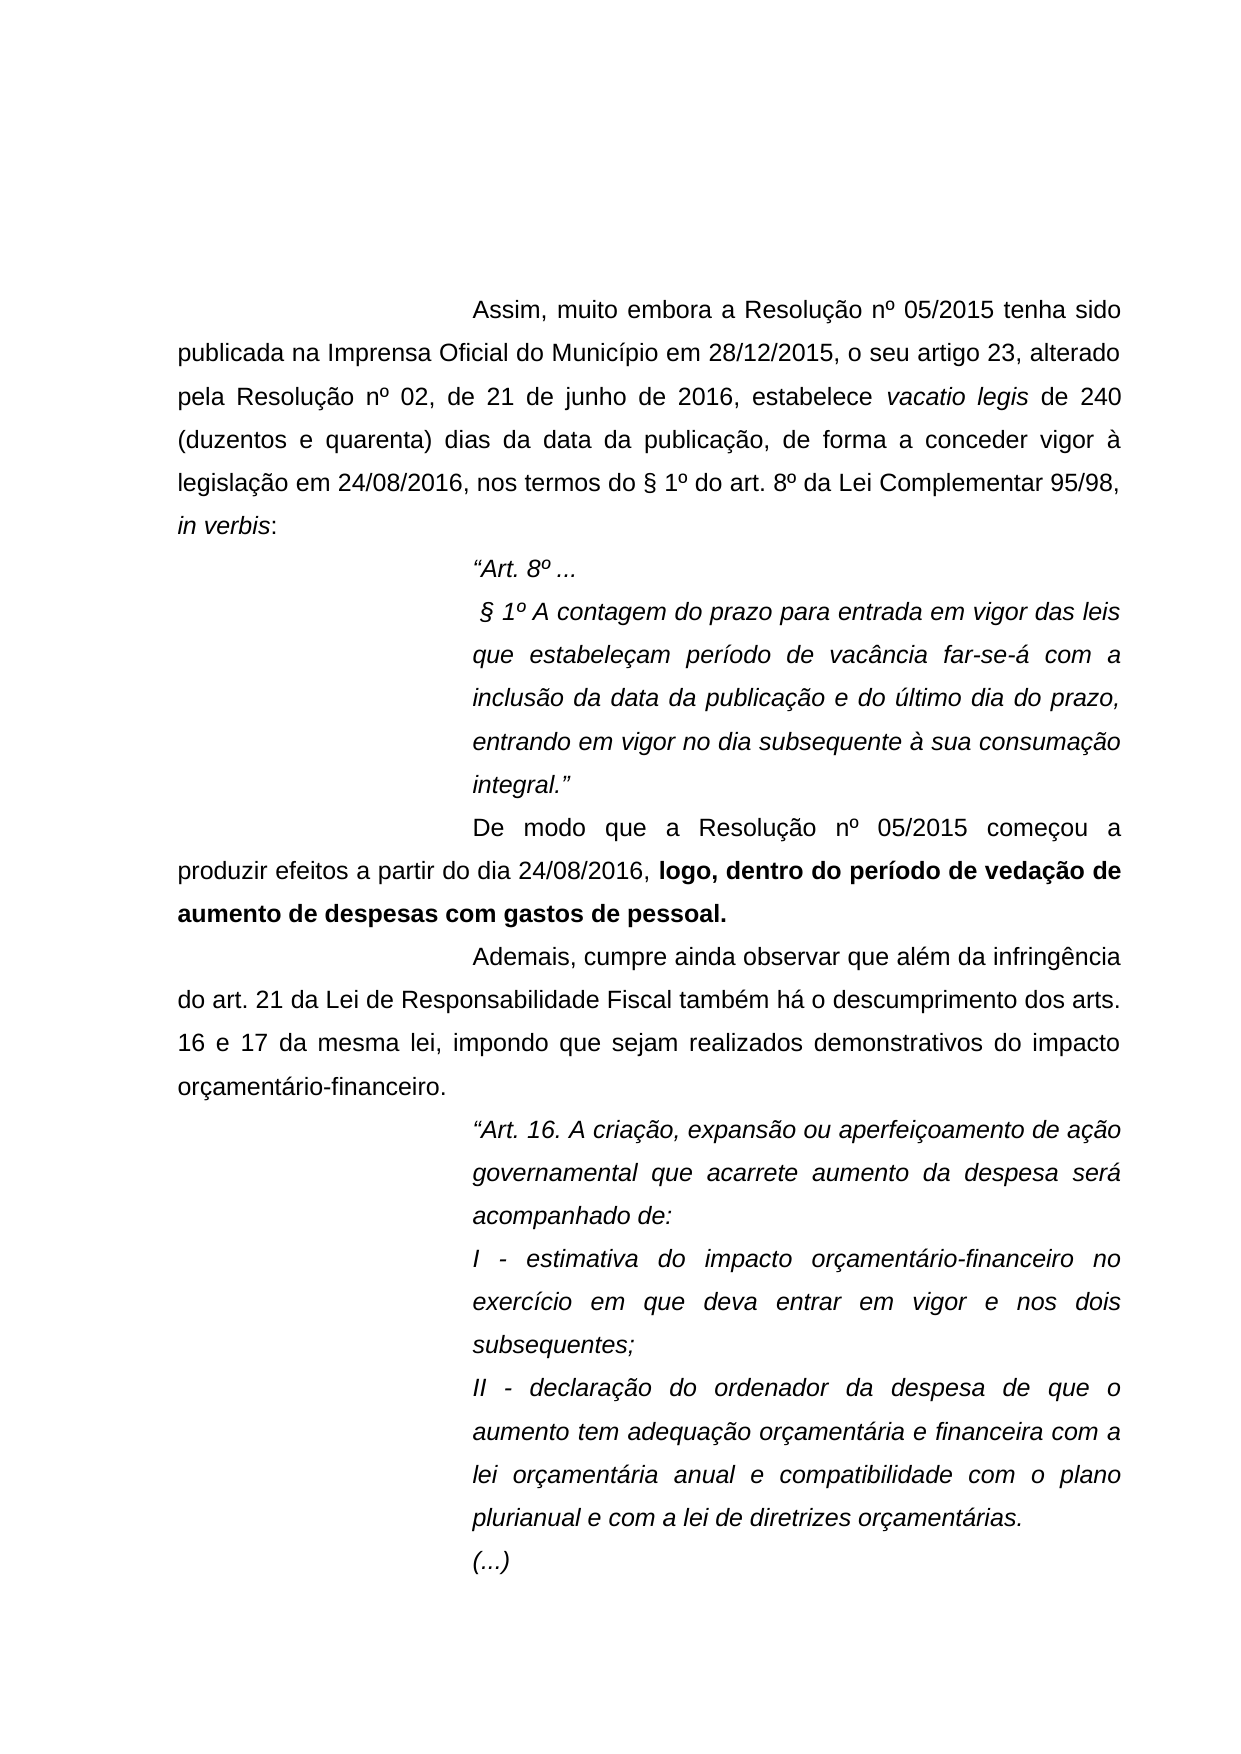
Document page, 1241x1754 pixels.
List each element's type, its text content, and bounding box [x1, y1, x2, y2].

text De modo que a Resolução nº 05/2015 começou a produzir efeitos a partir do dia 24/08/2016, logo, dentro do período de vedação de aumento de despesas com gastos de pessoal. [177, 813, 1122, 928]
text II - declaração do ordenador da despesa de que o aumento tem adequação orçamentária e financeira com a lei orçamentária anual e compatibilidade com o plano plurianual e com a lei de diretrizes orçamentárias. [472, 1373, 1122, 1532]
text I - estimativa do impacto orçamentário-financeiro no exercício em que deva entrar em vigor e nos dois subsequentes; [472, 1244, 1122, 1359]
text “Art. 8º ... [472, 554, 1122, 583]
text Assim, muito embora a Resolução nº 05/2015 tenha sido publicada na Imprensa Oficial do Município em 28/12/2015, o seu artigo 23, alterado pela Resolução nº 02, de 21 de junho de 2016, estabelece vacatio legis de 240 (duzentos e quarenta) dias da data da publicação, de forma a conceder vigor à legislação em 24/08/2016, nos termos do § 1º do art. 8º da Lei Complementar 95/98, in verbis: [177, 295, 1122, 540]
text (...) [472, 1546, 1122, 1575]
text § 1º A contagem do prazo para entrada em vigor das leis que estabeleçam período de vacância far-se-á com a inclusão da data da publicação e do último dia do prazo, entrando em vigor no dia subsequente à sua consumação integral.” [472, 597, 1122, 798]
text Ademais, cumpre ainda observar que além da infringência do art. 21 da Lei de Responsabilidade Fiscal também há o descumprimento dos arts. 16 e 17 da mesma lei, impondo que sejam realizados demonstrativos do impacto orçamentário-financeiro. [177, 942, 1122, 1100]
text “Art. 16. A criação, expansão ou aperfeiçoamento de ação governamental que acarrete aumento da despesa será acompanhado de: [472, 1115, 1122, 1230]
